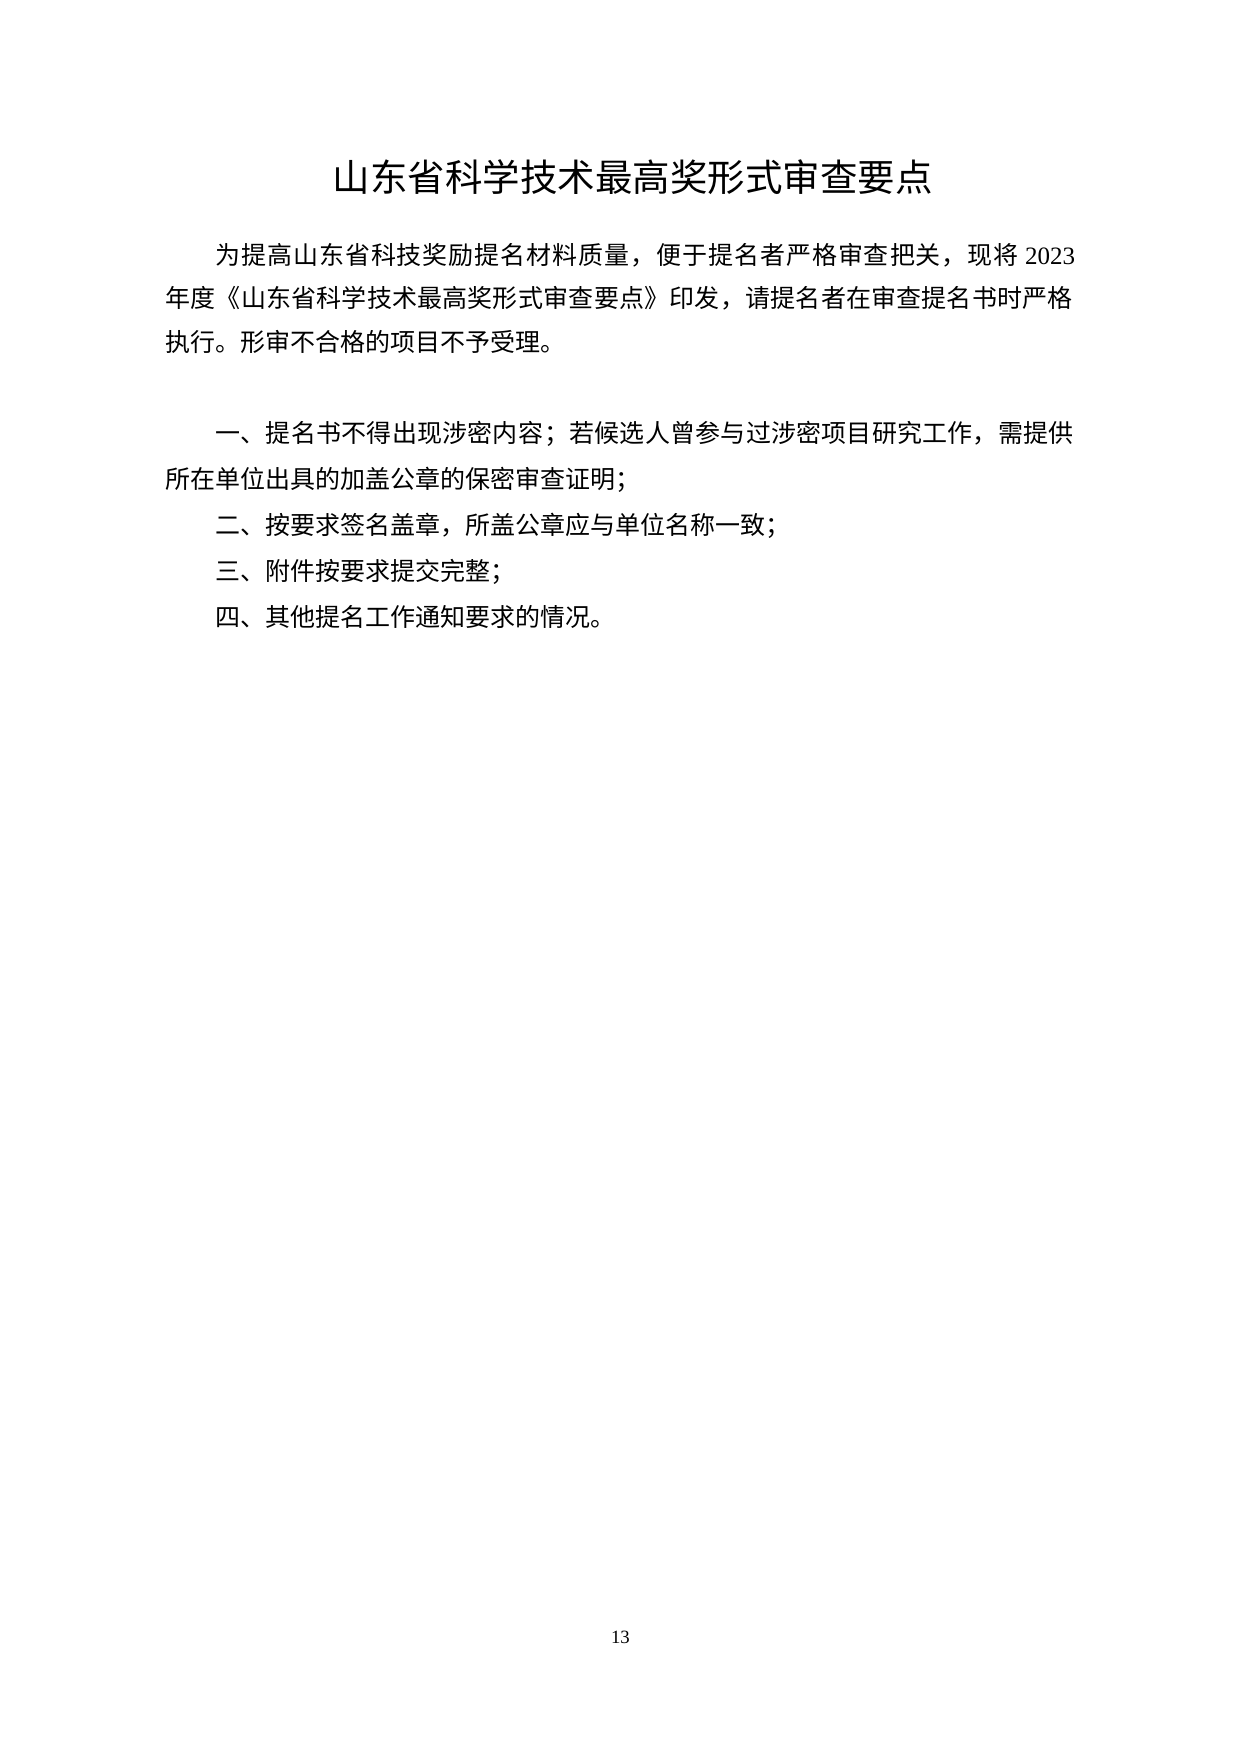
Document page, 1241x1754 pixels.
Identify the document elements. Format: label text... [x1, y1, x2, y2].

text 三、附件按要求提交完整； [165, 544, 1075, 589]
text 四、其他提名工作通知要求的情况。 [165, 589, 1075, 635]
text 为提高山东省科技奖励提名材料质量，便于提名者严格审查把关，现将2023年度《山东省科学技术最高奖形式审查要点》印发，请提名者在审查提名书时严格执行。形审不合格的项目不予受理。 [165, 229, 1075, 360]
text 山东省科学技术最高奖形式审查要点 [190, 148, 1075, 202]
text 一、提名书不得出现涉密内容；若候选人曾参与过涉密项目研究工作，需提供所在单位出具的加盖公章的保密审查证明； [165, 406, 1075, 498]
text 二、按要求签名盖章，所盖公章应与单位名称一致； [165, 498, 1075, 544]
